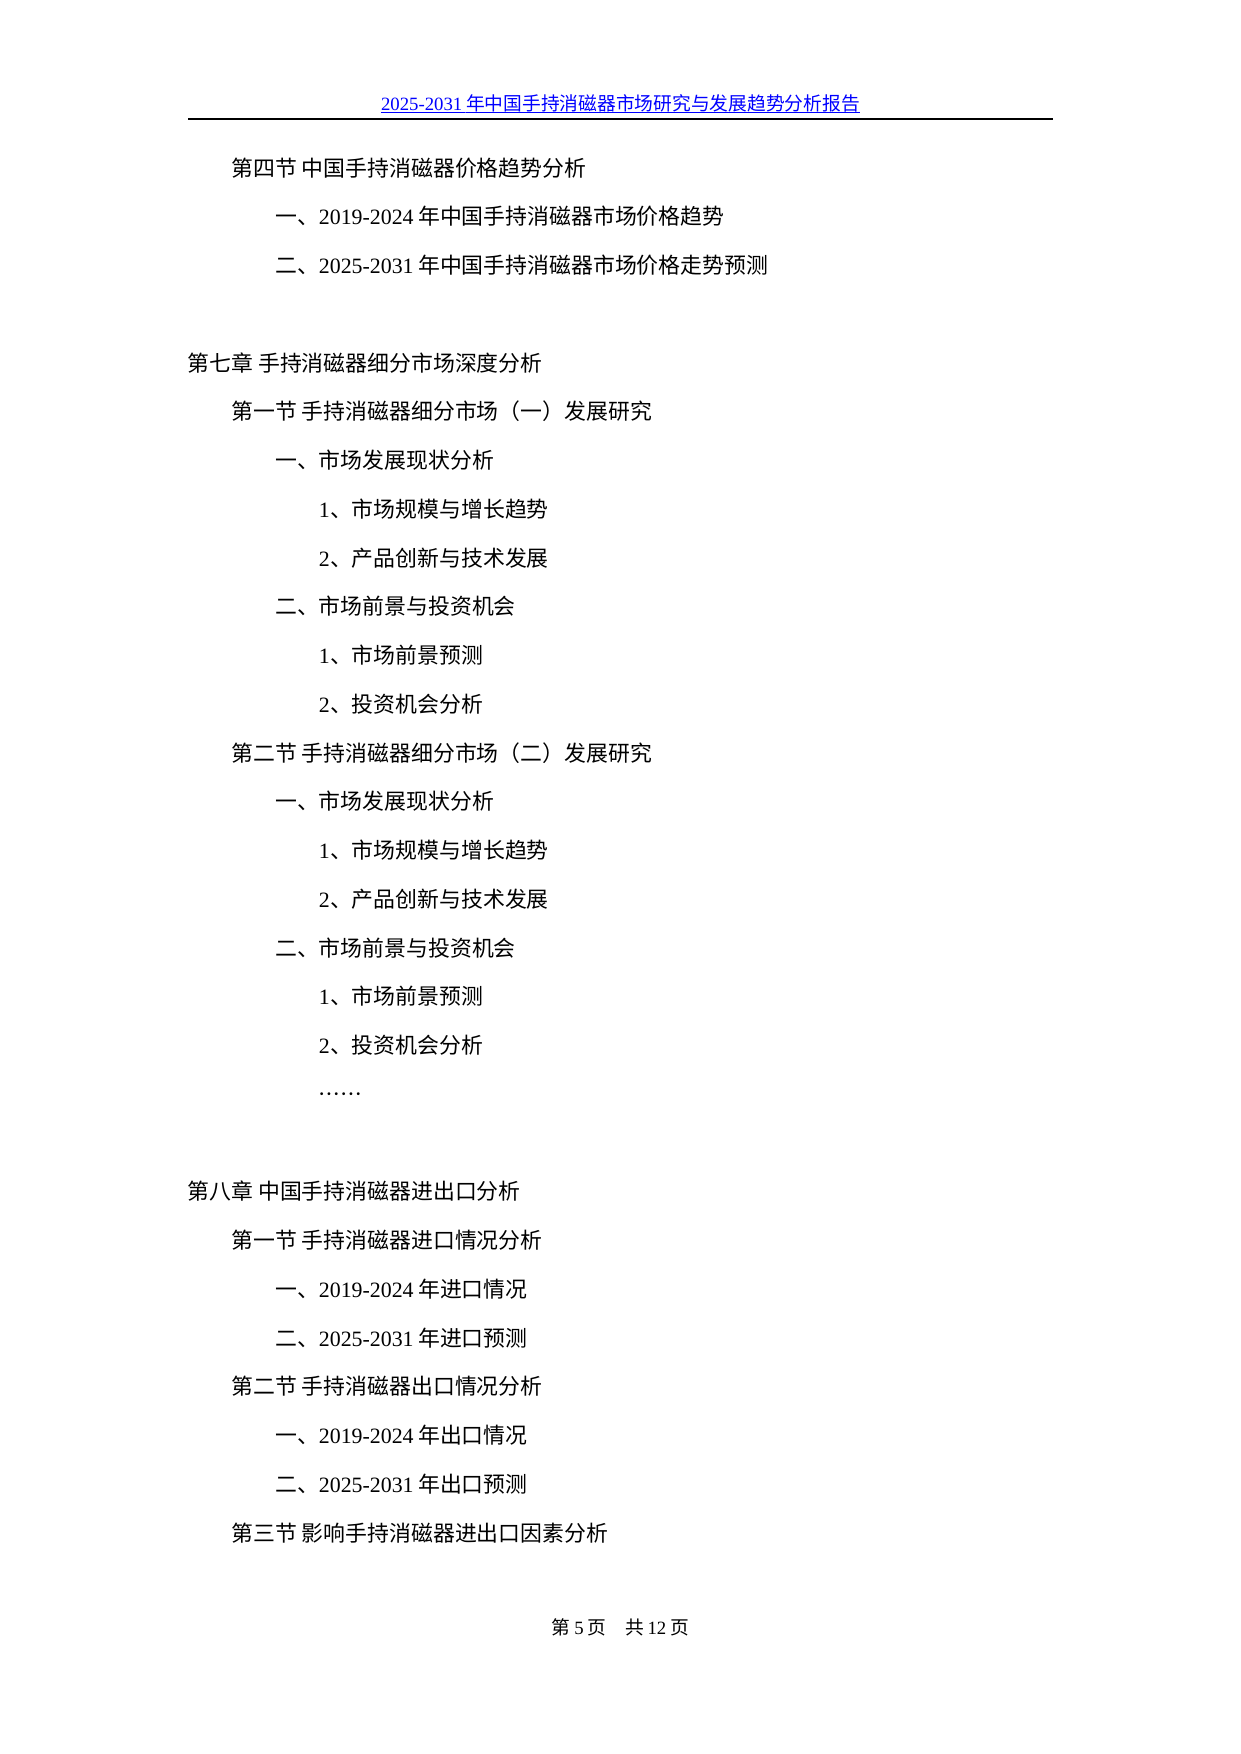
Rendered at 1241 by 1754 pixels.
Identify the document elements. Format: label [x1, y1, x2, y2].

text [187, 150, 1053, 1548]
